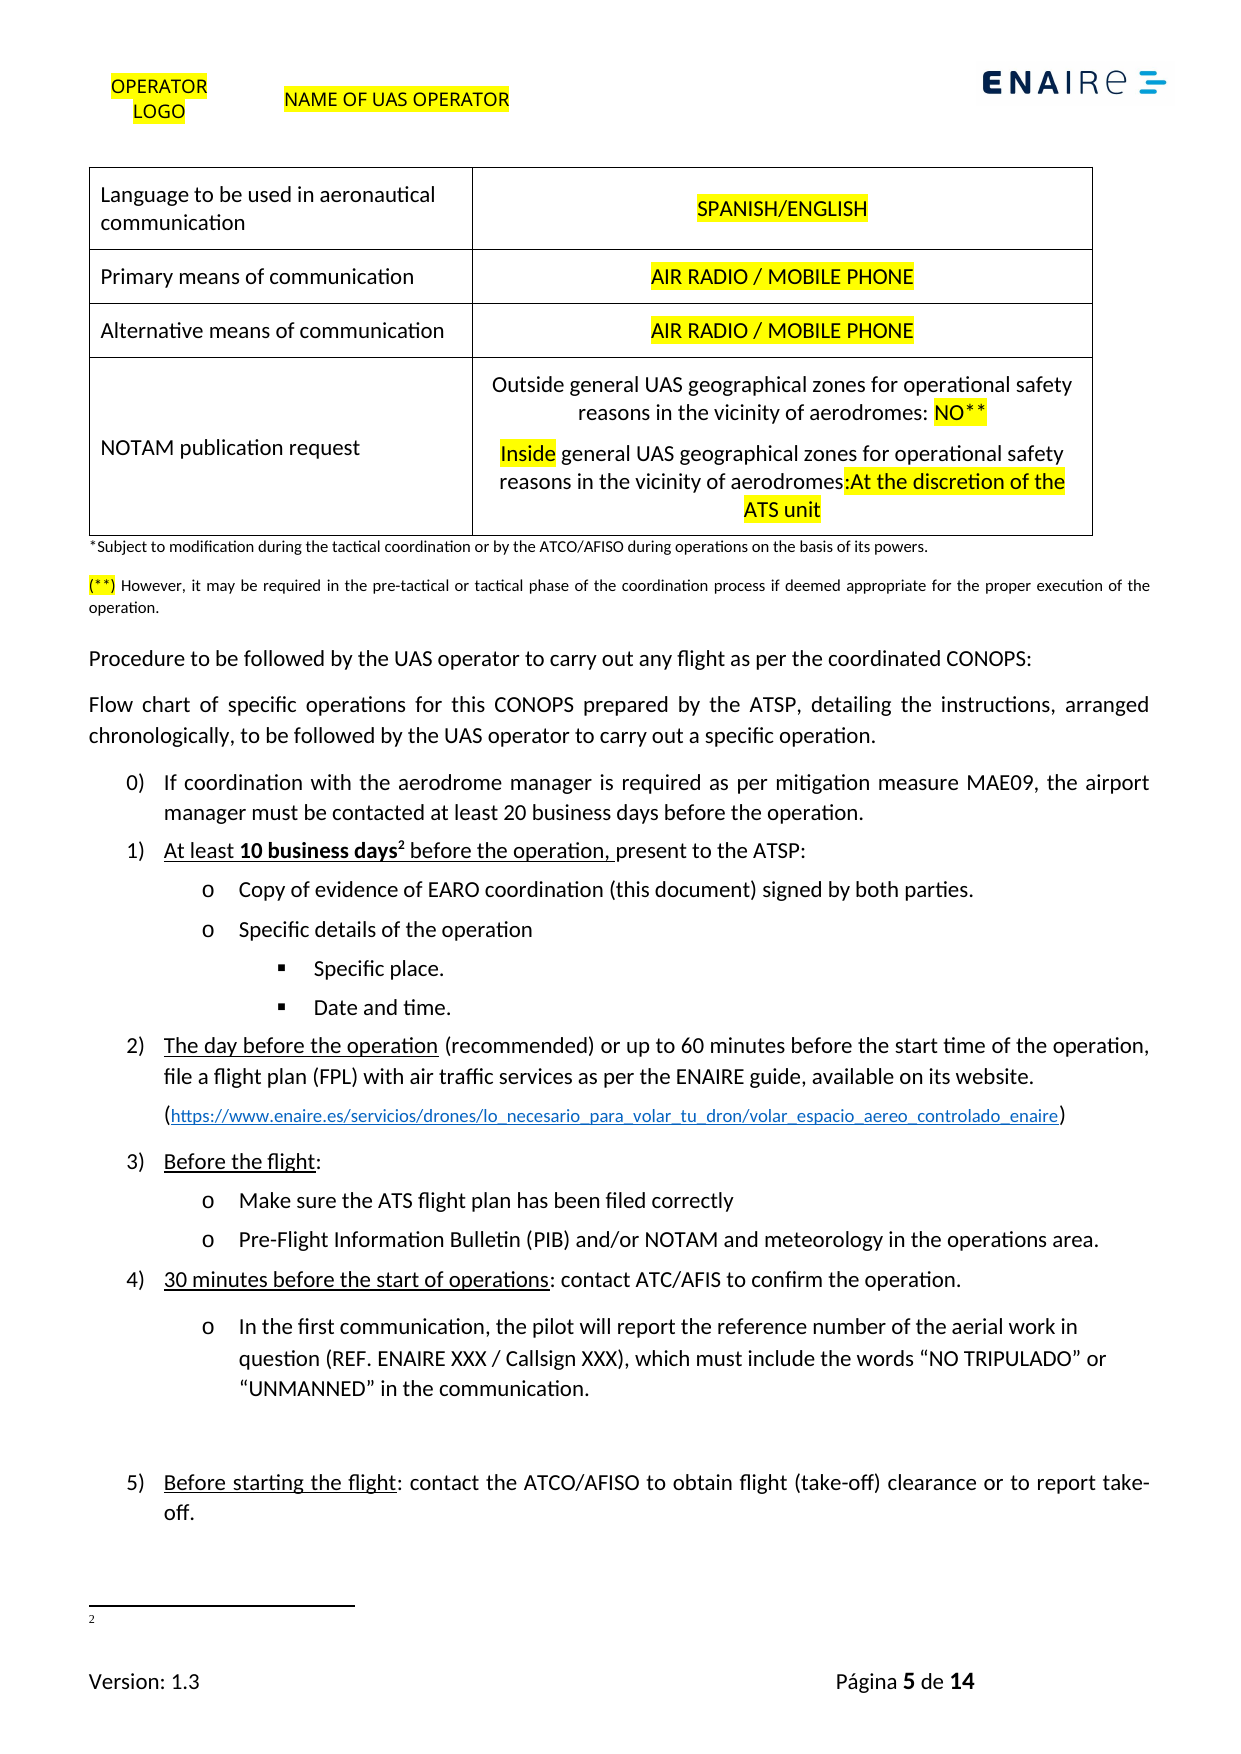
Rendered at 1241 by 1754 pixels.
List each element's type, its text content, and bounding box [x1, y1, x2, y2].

table_cell AIR RADIO / MOBILE PHONE [473, 304, 1092, 357]
list 30 minutes before the start of operations: contact ATC/AFIS to confirm the operation. [126, 1265, 1152, 1293]
list Date and time. [276, 993, 1152, 1021]
table_cell SPANISH/ENGLISH [473, 168, 1092, 249]
table_cell NOTAM publication request [90, 358, 472, 535]
table_cell Outside general UAS geographical zones for operational safety reasons in the vicinity of aerodromes: NO** Inside general UAS geographical zones for operational safety reasons in the vicinity of aerodromes:At the discretion of the ATS unit [473, 358, 1092, 535]
list The day before the operation (recommended) or up to 60 minutes before the start time of the operation, file a flight plan (FPL) with air traffic services as per the ENAIRE guide, available on its website. [126, 1032, 1152, 1090]
list Make sure the ATS flight plan has been filed correctly [201, 1186, 1152, 1215]
picture [975, 61, 1175, 106]
list Before the flight: [126, 1147, 1152, 1175]
text (https://www.enaire.es/servicios/drones/lo_necesario_para_volar_tu_dron/volar_espacio_aereo_controlado_enaire) [164, 1100, 1152, 1128]
text *Subject to modification during the tactical coordination or by the ATCO/AFISO during operations on the basis of its powers. [89, 536, 1152, 557]
list In the first communication, the pilot will report the reference number of the aerial work in question (REF. ENAIRE XXX / Callsign XXX), which must include the words “NO TRIPULADO” or “UNMANNED” in the communication. [201, 1312, 1152, 1402]
list Specific place. [276, 954, 1152, 983]
list Before starting the flight: contact the ATCO/AFISO to obtain flight (take-off) clearance or to report take-off. [126, 1468, 1152, 1526]
table_cell Alternative means of communication [90, 304, 472, 357]
table_cell Primary means of communication [90, 250, 472, 303]
list Pre-Flight Information Bulletin (PIB) and/or NOTAM and meteorology in the operations area. [201, 1226, 1152, 1255]
list Copy of evidence of EARO coordination (this document) signed by both parties. [201, 875, 1152, 904]
list Specific details of the operation [201, 915, 1152, 944]
table_cell AIR RADIO / MOBILE PHONE [473, 250, 1092, 303]
text Procedure to be followed by the UAS operator to carry out any flight as per the coordinated CONOPS: [89, 644, 1152, 672]
text (**) However, it may be required in the pre-tactical or tactical phase of the coordination process if deemed appropriate for the proper execution of the operation. [89, 575, 1152, 617]
table_cell Language to be used in aeronautical communication [90, 168, 472, 249]
list At least 10 business days before the operation, present to the ATSP: [126, 836, 1152, 864]
text Flow chart of specific operations for this CONOPS prepared by the ATSP, detailing the instructions, arranged chronologically, to be followed by the UAS operator to carry out a specific operation. [89, 691, 1152, 749]
list If coordination with the aerodrome manager is required as per mitigation measure MAE09, the airport manager must be contacted at least 20 business days before the operation. [126, 768, 1152, 826]
